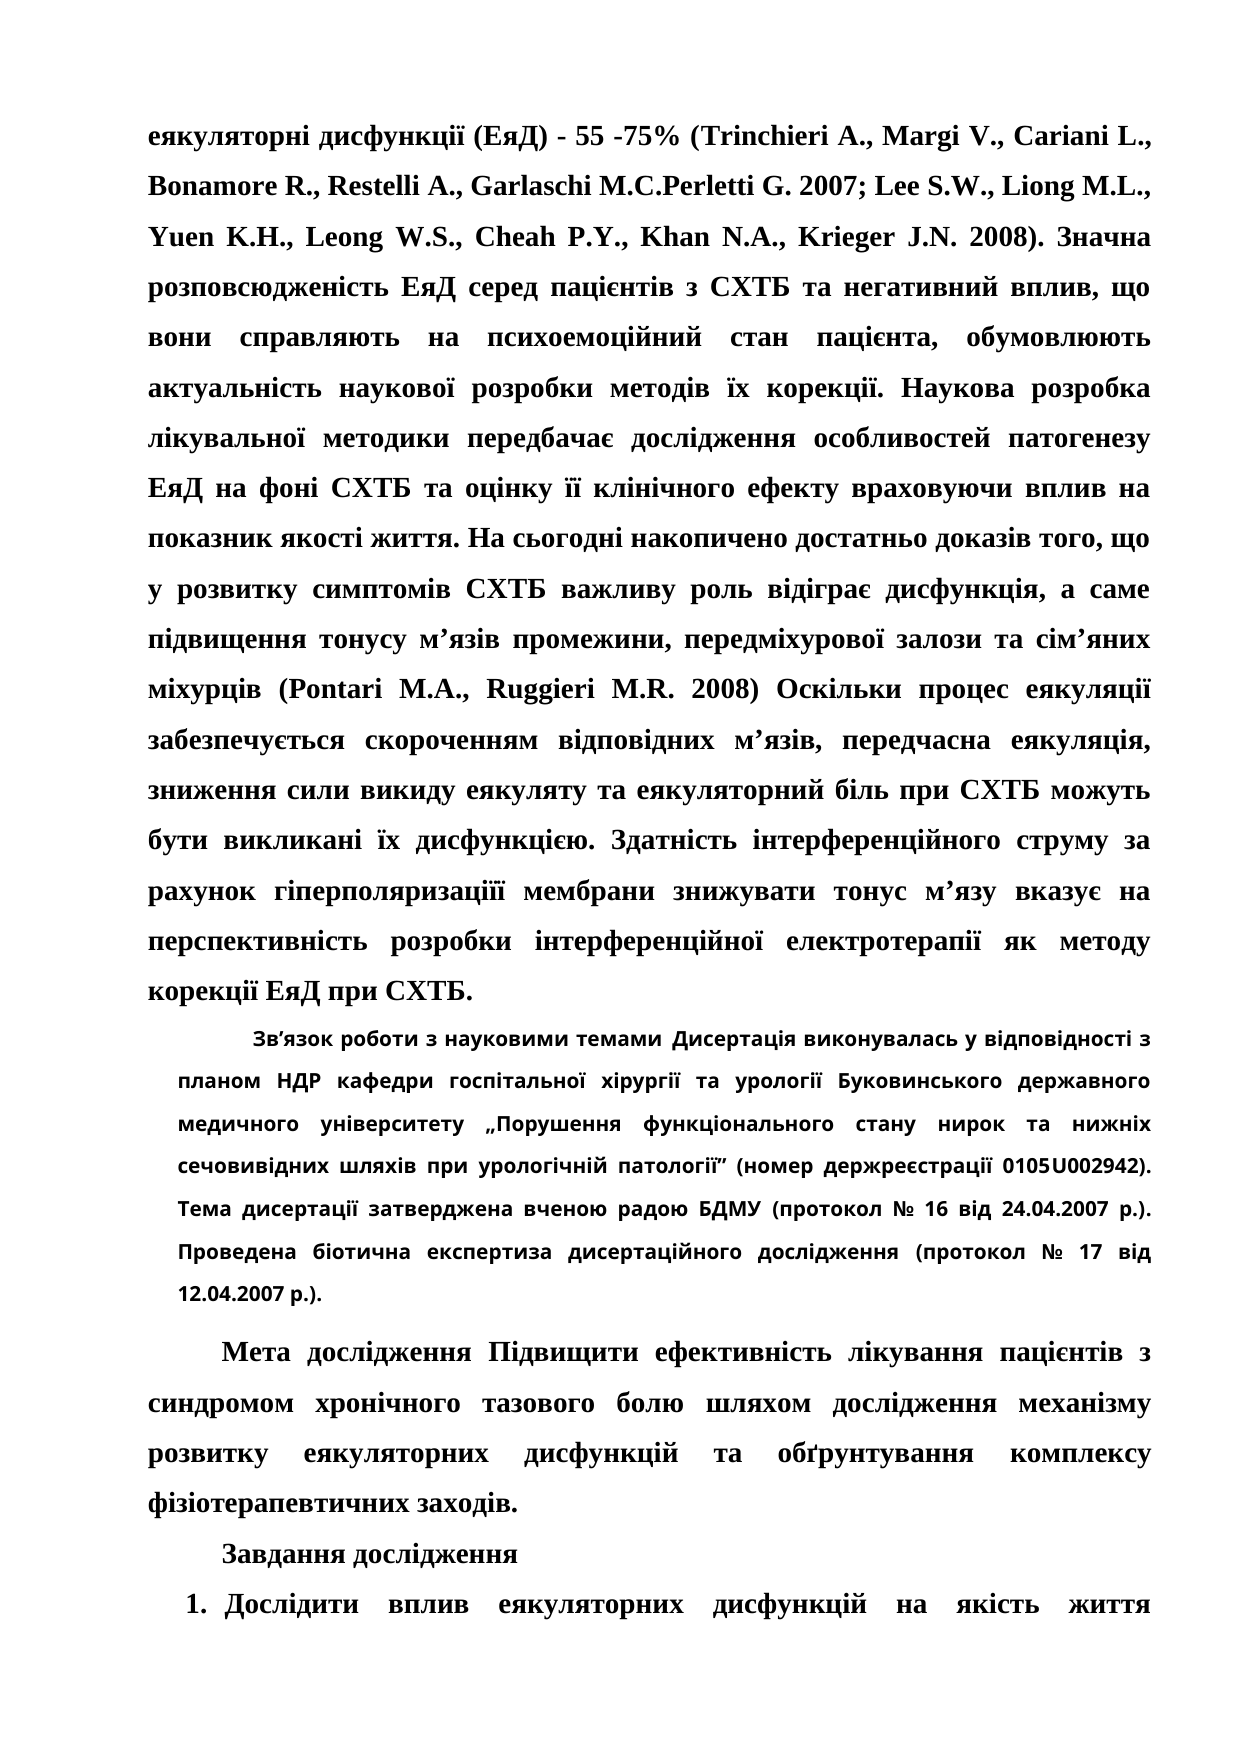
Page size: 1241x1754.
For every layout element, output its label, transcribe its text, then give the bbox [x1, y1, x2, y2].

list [185, 1586, 1152, 1619]
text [148, 118, 1152, 1007]
text Мета дослідження Підвищити ефективність лікування пацієнтів з синдромом хронічного тазового болю шляхом дослідження механізму розвитку еякуляторних дисфункцій та обґрунтування комплексу фізіотерапевтичних заходів. [148, 1334, 1152, 1519]
text Завдання дослідження [148, 1536, 1152, 1569]
text Зв’язок роботи з науковими темами Дисертація виконувалась у відповідності з планом НДР кафедри госпітальної хірургії та урології Буковинського державного медичного університету „Порушення функціонального стану нирок та нижніх сечовивідних шляхів при урологічній патології” (номер держреєстрації 0105U002942). Тема дисертації затверджена вченою радою БДМУ (протокол № 16 від 24.04.2007 р.). Проведена біотична експертиза дисертаційного дослідження (протокол № 17 від 12.04.2007 р.). [177, 1024, 1152, 1308]
